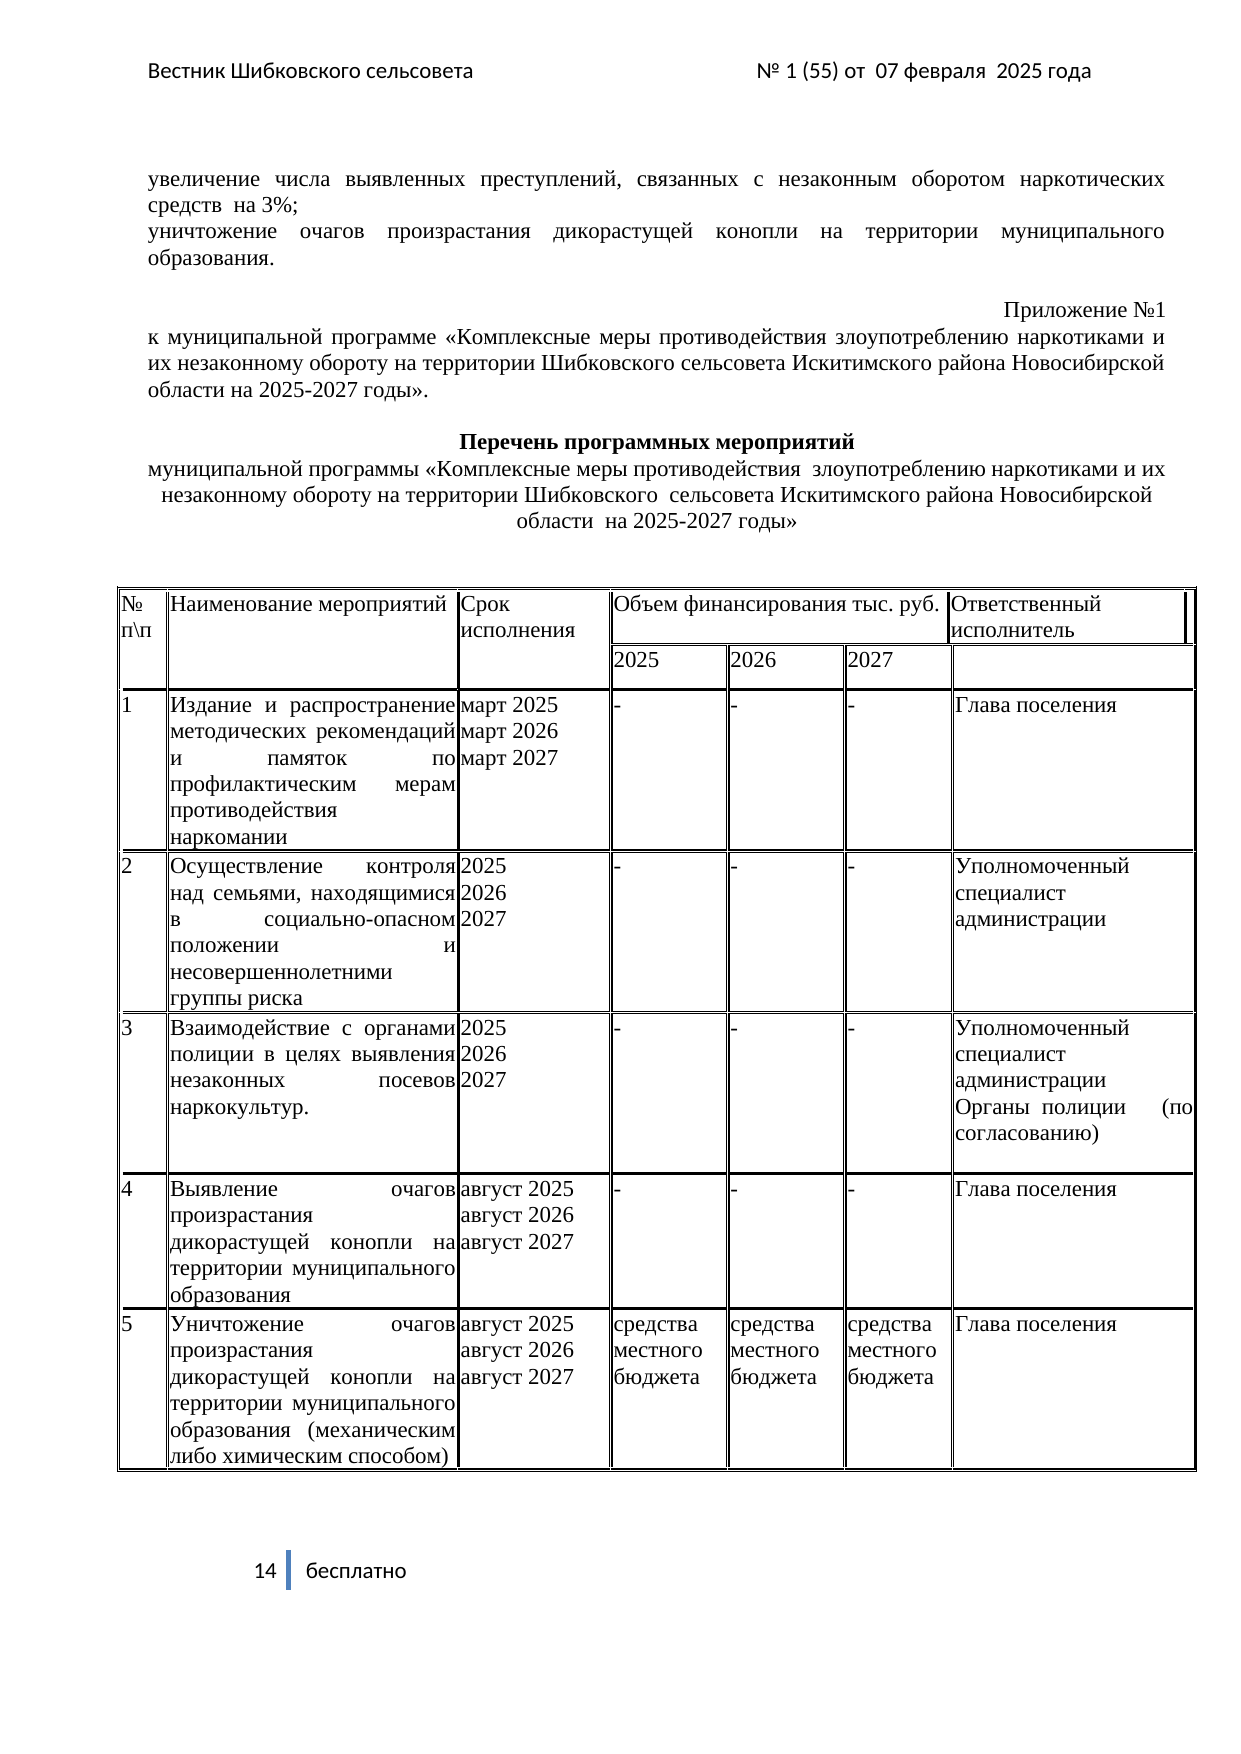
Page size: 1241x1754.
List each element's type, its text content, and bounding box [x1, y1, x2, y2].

table_cell - [847, 853, 951, 1011]
table_cell 1 [119, 688, 166, 849]
table_header Наименование мероприятий [168, 588, 458, 688]
table_cell [954, 643, 1195, 688]
table_header Срок исполнения [458, 588, 611, 688]
table_header № п\п [120, 590, 167, 688]
text муниципальной программы «Комплексные меры противодействия злоупотреблению наркотиками и их незаконному обороту на территории Шибковского сельсовета Искитимского района Новосибирской области на 2025-2027 годы» [148, 455, 1166, 534]
table_cell 2025 2026 2027 [460, 853, 609, 1011]
table_cell Уполномоченный специалист администрации Органы полиции (по согласованию) [953, 1011, 1196, 1172]
table_cell - [730, 1175, 843, 1307]
table_cell - [613, 691, 726, 849]
text к муниципальной программе «Комплексные меры противодействия злоупотреблению наркотиками и их незаконному обороту на территории Шибковского сельсовета Искитимского района Новосибирской области на 2025-2027 годы». [148, 323, 1166, 402]
table_cell Выявление очагов произрастания дикорастущей конопли на территории муниципального образования [169, 1175, 457, 1307]
table_cell Глава поселения [953, 1307, 1194, 1468]
table_cell Осуществление контроля над семьями, находящимися в социально-опасном положении и несовершеннолетними группы риска [169, 853, 457, 1011]
table_cell Взаимодействие с органами полиции в целях выявления незаконных посевов наркокультур. [169, 1014, 457, 1172]
table_cell март 2025 март 2026 март 2027 [460, 691, 609, 849]
text увеличение числа выявленных преступлений, связанных с незаконным оборотом наркотических средств на 3%; [148, 165, 1166, 217]
text уничтожение очагов произрастания дикорастущей конопли на территории муниципального образования. [148, 217, 1166, 270]
table_cell 4 [120, 1172, 166, 1307]
table_cell - [613, 1175, 726, 1307]
table_cell 2025 [613, 646, 726, 688]
table_cell Глава поселения [954, 688, 1196, 849]
table_cell - [730, 853, 843, 1011]
table_cell - [730, 691, 843, 849]
table_cell 2025 2026 2027 [460, 1014, 609, 1172]
text Перечень программных мероприятий [148, 428, 1166, 455]
table_header Ответственный исполнитель [948, 588, 1185, 642]
table_cell 2 [120, 849, 166, 1011]
table_cell - [613, 1014, 726, 1172]
table_cell 2026 [730, 646, 843, 688]
table_cell август 2025 август 2026 август 2027 [458, 1307, 611, 1468]
table_cell - [847, 1014, 951, 1172]
table_cell - [613, 853, 726, 1011]
table_cell средства местного бюджета [611, 1307, 728, 1468]
table_cell 3 [119, 1011, 167, 1172]
table_cell Издание и распространение методических рекомендаций и памяток по профилактическим мерам противодействия наркомании [169, 691, 457, 849]
table_cell 5 [120, 1307, 167, 1468]
table_cell 2027 [847, 646, 951, 688]
table_cell - [847, 1175, 951, 1307]
table_cell Уполномоченный специалист администрации [954, 849, 1195, 1011]
table_cell Глава поселения [954, 1172, 1194, 1307]
table_header [1185, 590, 1194, 642]
table_cell - [847, 691, 951, 849]
table_header Объем финансирования тыс. руб. [611, 590, 948, 642]
table_cell - [730, 1014, 843, 1172]
table_cell Уничтожение очагов произрастания дикорастущей конопли на территории муниципального образования (механическим либо химическим способом) [168, 1310, 458, 1468]
table_cell средства местного бюджета [845, 1310, 952, 1468]
table_cell средства местного бюджета [728, 1307, 845, 1468]
table_cell август 2025 август 2026 август 2027 [460, 1175, 609, 1307]
text Приложение №1 [148, 297, 1166, 323]
